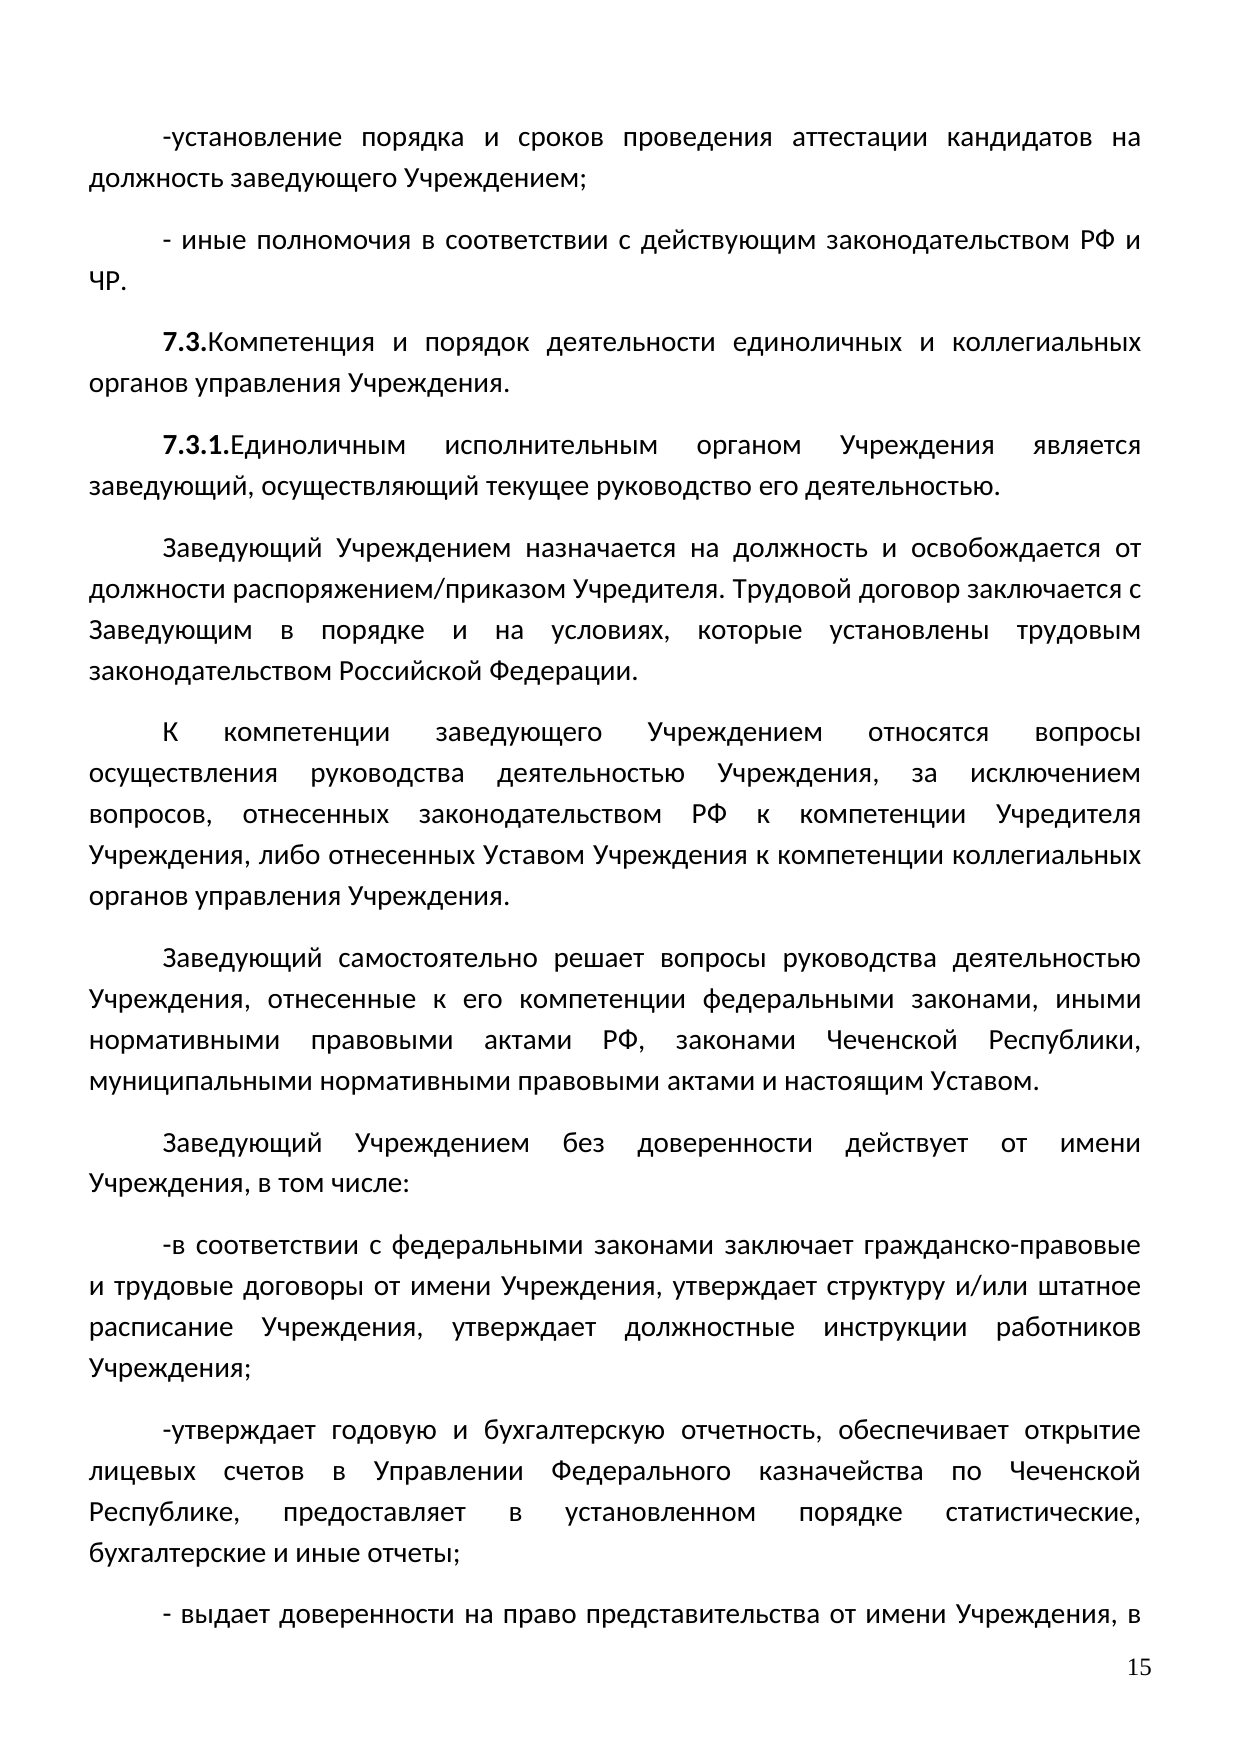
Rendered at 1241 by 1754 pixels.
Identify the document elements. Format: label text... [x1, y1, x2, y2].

text -в соответствии с федеральными законами заключает гражданско-правовые и трудовые договоры от имени Учреждения, утверждает структуру и/или штатное расписание Учреждения, утверждает должностные инструкции работников Учреждения; [89, 1226, 1141, 1385]
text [89, 1596, 1141, 1631]
text Заведующий Учреждением назначается на должность и освобождается от должности распоряжением/приказом Учредителя. Трудовой договор заключается с Заведующим в порядке и на условиях, которые установлены трудовым законодательством Российской Федерации. [89, 529, 1141, 687]
text Заведующий Учреждением без доверенности действует от имени Учреждения, в том числе: [89, 1124, 1141, 1200]
text К компетенции заведующего Учреждением относятся вопросы осуществления руководства деятельностью Учреждения, за исключением вопросов, отнесенных законодательством РФ к компетенции Учредителя Учреждения, либо отнесенных Уставом Учреждения к компетенции коллегиальных органов управления Учреждения. [89, 713, 1141, 913]
text - иные полномочия в соответствии с действующим законодательством РФ и ЧР. [89, 221, 1141, 297]
text 7.3.Компетенция и порядок деятельности единоличных и коллегиальных органов управления Учреждения. [89, 323, 1141, 400]
text -утверждает годовую и бухгалтерскую отчетность, обеспечивает открытие лицевых счетов в Управлении Федерального казначейства по Чеченской Республике, предоставляет в установленном порядке статистические, бухгалтерские и иные отчеты; [89, 1411, 1141, 1569]
text Заведующий самостоятельно решает вопросы руководства деятельностью Учреждения, отнесенные к его компетенции федеральными законами, иными нормативными правовыми актами РФ, законами Чеченской Республики, муниципальными нормативными правовыми актами и настоящим Уставом. [89, 939, 1141, 1097]
text -установление порядка и сроков проведения аттестации кандидатов на должность заведующего Учреждением; [89, 118, 1141, 195]
text 7.3.1.Единоличным исполнительным органом Учреждения является заведующий, осуществляющий текущее руководство его деятельностью. [89, 426, 1141, 503]
